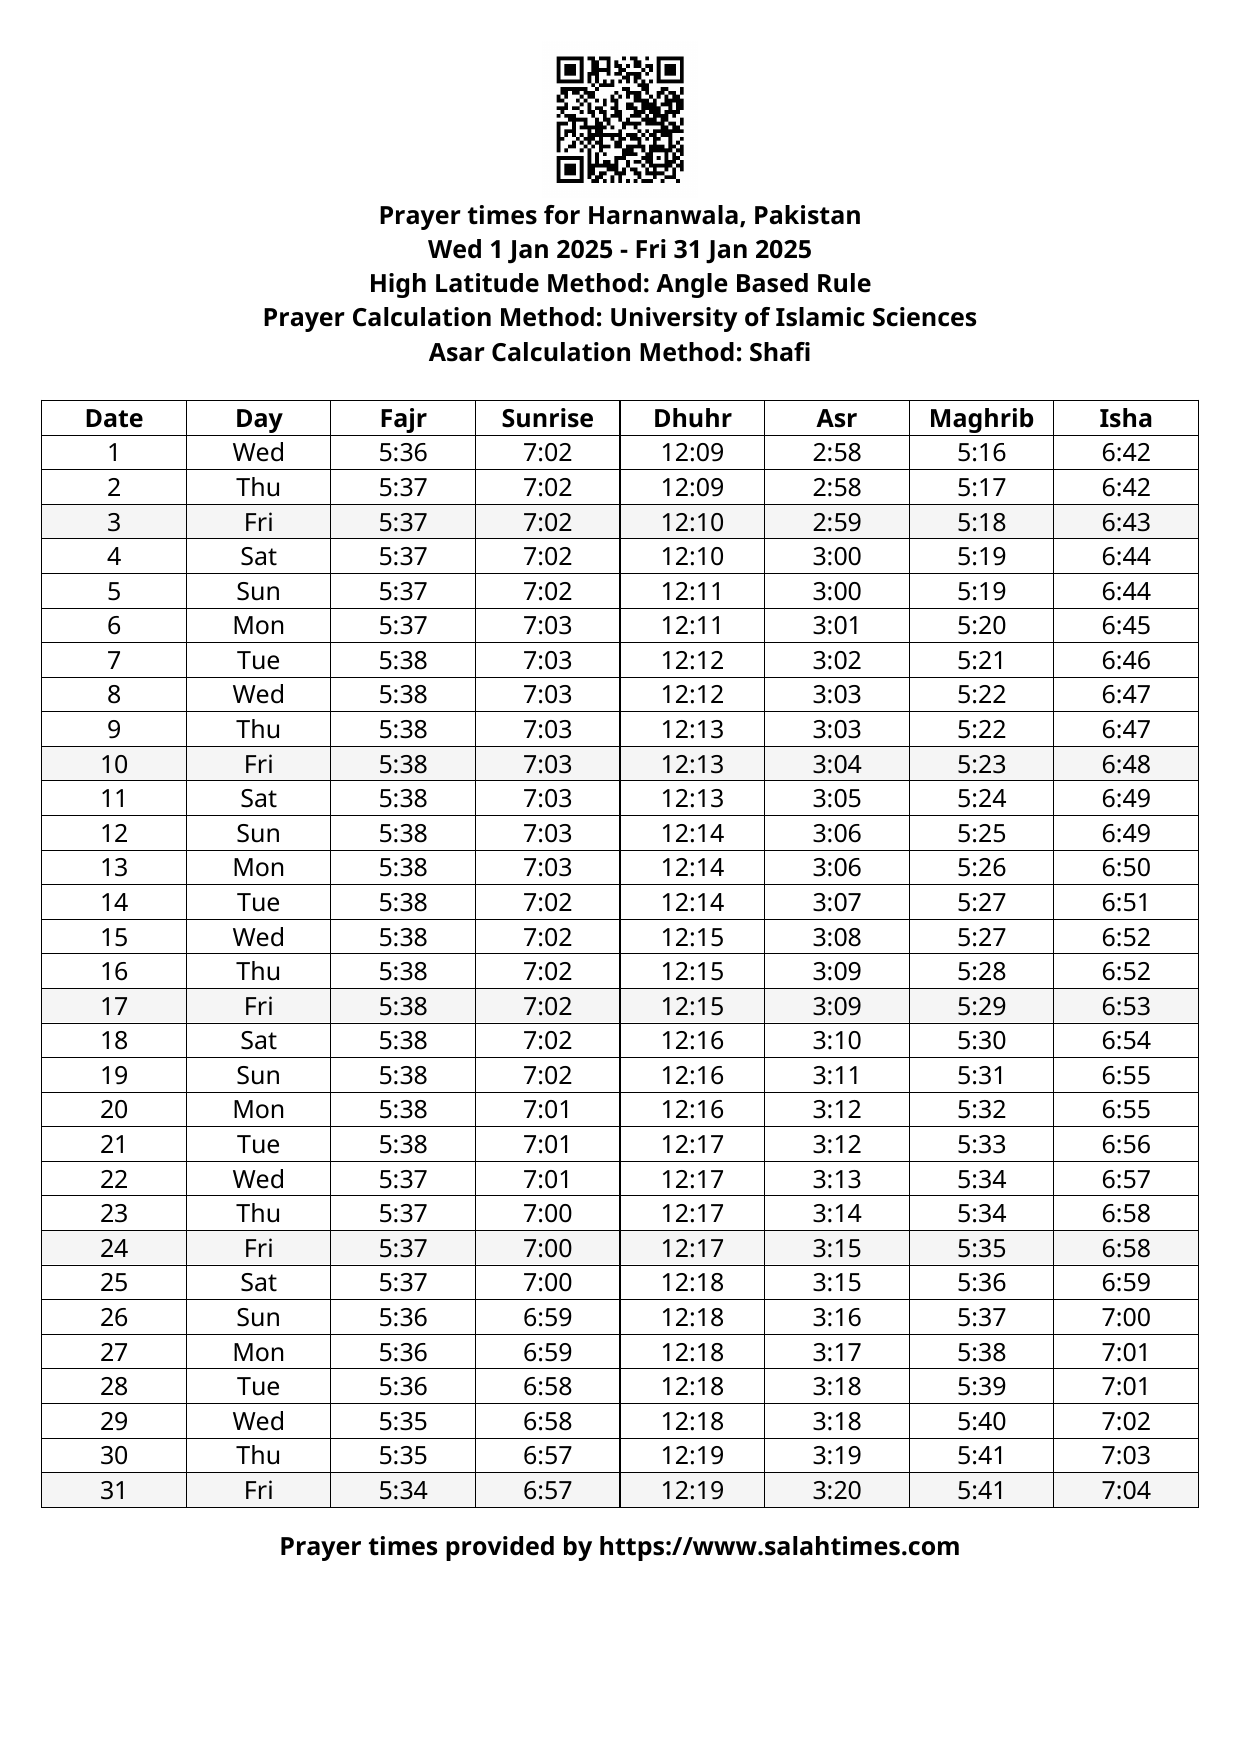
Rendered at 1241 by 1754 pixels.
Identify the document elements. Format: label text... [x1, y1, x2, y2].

table_cell Tue [187, 643, 330, 677]
table_cell 3:14 [765, 1196, 909, 1230]
table_cell 26 [42, 1300, 186, 1334]
table_cell 3:18 [765, 1404, 909, 1437]
table_cell 7:02 [476, 989, 619, 1022]
table_cell 6:50 [1054, 851, 1198, 884]
table_cell 7:02 [476, 885, 619, 919]
table_cell 3:09 [765, 954, 909, 988]
table_cell 5:32 [910, 1093, 1053, 1126]
table_cell 5:37 [331, 505, 475, 538]
table_cell 12:17 [621, 1231, 764, 1264]
table_cell 3:00 [765, 574, 909, 607]
table_cell 12:14 [621, 851, 764, 884]
table_cell 24 [42, 1231, 186, 1264]
table_cell Sun [187, 574, 330, 607]
table_cell 3:18 [765, 1369, 909, 1403]
table_cell 12:09 [621, 436, 764, 469]
table_cell 6:57 [476, 1439, 619, 1472]
table_cell 7:02 [476, 1024, 619, 1057]
table_cell 5:39 [910, 1369, 1053, 1403]
table_cell 5:35 [910, 1231, 1053, 1264]
table_cell 6:53 [1054, 989, 1198, 1022]
table_cell 5:35 [331, 1439, 475, 1472]
table_cell 3:13 [765, 1162, 909, 1195]
table_cell 7:02 [476, 1058, 619, 1092]
table_cell 15 [42, 920, 186, 953]
table_cell 23 [42, 1196, 186, 1230]
table_cell 5:36 [331, 1300, 475, 1334]
table_cell 7 [42, 643, 186, 677]
table_cell 5:37 [331, 1196, 475, 1230]
table_cell 12:17 [621, 1196, 764, 1230]
table_cell 7:02 [476, 436, 619, 469]
table_cell 5:34 [331, 1473, 475, 1507]
table_cell 5:33 [910, 1127, 1053, 1161]
table_cell Tue [187, 1127, 330, 1161]
table_cell 5:24 [910, 781, 1053, 815]
table_cell 6:58 [476, 1404, 619, 1437]
table_cell 12:13 [621, 712, 764, 746]
table_cell Sat [187, 781, 330, 815]
table_cell 12:17 [621, 1127, 764, 1161]
table_cell 3:12 [765, 1093, 909, 1126]
table_cell 6:49 [1054, 816, 1198, 849]
table_cell 5:38 [331, 816, 475, 849]
table_cell 12:15 [621, 989, 764, 1022]
table_header Asr [765, 401, 909, 434]
table_cell 3:12 [765, 1127, 909, 1161]
table_cell 8 [42, 678, 186, 711]
table_cell 12:09 [621, 470, 764, 504]
table_cell 12:16 [621, 1024, 764, 1057]
table_cell 5:34 [910, 1162, 1053, 1195]
table_cell 5:19 [910, 574, 1053, 607]
table_cell 6:49 [1054, 781, 1198, 815]
table_cell 5:26 [910, 851, 1053, 884]
table_cell Fri [187, 747, 330, 780]
table_cell 7:03 [476, 781, 619, 815]
table_cell 5:37 [331, 470, 475, 504]
table_cell 12:15 [621, 920, 764, 953]
table_cell 6:42 [1054, 436, 1198, 469]
table_cell 7:01 [476, 1162, 619, 1195]
table_cell 3:10 [765, 1024, 909, 1057]
table_cell 6:59 [1054, 1266, 1198, 1299]
table_cell 3:05 [765, 781, 909, 815]
table_cell 7:02 [476, 954, 619, 988]
table_cell 17 [42, 989, 186, 1022]
table_cell 5:38 [331, 1127, 475, 1161]
table_cell 12:18 [621, 1404, 764, 1437]
table_cell 7:03 [476, 851, 619, 884]
table_cell Tue [187, 1369, 330, 1403]
table_cell 7:01 [1054, 1369, 1198, 1403]
table_cell 6:59 [476, 1300, 619, 1334]
table_cell 7:01 [476, 1093, 619, 1126]
table_cell 12:11 [621, 609, 764, 642]
table_cell 16 [42, 954, 186, 988]
table_cell 6:43 [1054, 505, 1198, 538]
table_cell 7:01 [1054, 1335, 1198, 1368]
table_cell Mon [187, 609, 330, 642]
table_cell Mon [187, 1093, 330, 1126]
table_cell 5:38 [331, 954, 475, 988]
table_cell 5:19 [910, 539, 1053, 573]
table_cell 11 [42, 781, 186, 815]
table_cell 7:03 [476, 678, 619, 711]
table_cell 5:38 [331, 1093, 475, 1126]
table_cell 12:14 [621, 885, 764, 919]
table_cell 7:00 [476, 1196, 619, 1230]
table_cell 5:36 [910, 1266, 1053, 1299]
table_cell 3:06 [765, 851, 909, 884]
table_cell 6:58 [1054, 1231, 1198, 1264]
table_cell 5:18 [910, 505, 1053, 538]
table_cell 6:57 [1054, 1162, 1198, 1195]
table_cell Thu [187, 470, 330, 504]
table_cell Mon [187, 1335, 330, 1368]
table_cell 14 [42, 885, 186, 919]
table_cell 5:37 [331, 609, 475, 642]
table_cell 5:37 [331, 1231, 475, 1264]
table_cell 5:36 [331, 1335, 475, 1368]
table_cell 6:42 [1054, 470, 1198, 504]
table_cell 28 [42, 1369, 186, 1403]
table_cell Sun [187, 816, 330, 849]
table_cell 5:25 [910, 816, 1053, 849]
table_cell 12:15 [621, 954, 764, 988]
table_cell 3:08 [765, 920, 909, 953]
table_cell Sat [187, 1266, 330, 1299]
table_cell 7:03 [1054, 1439, 1198, 1472]
picture [542, 41, 699, 198]
table_cell 3:06 [765, 816, 909, 849]
table_cell 7:03 [476, 747, 619, 780]
table_cell 12:16 [621, 1058, 764, 1092]
table_cell 20 [42, 1093, 186, 1126]
table_cell 12:13 [621, 747, 764, 780]
table_cell 12:18 [621, 1369, 764, 1403]
table_cell 6:47 [1054, 712, 1198, 746]
table_cell Fri [187, 1231, 330, 1264]
table_cell 1 [42, 436, 186, 469]
table_cell 5:41 [910, 1473, 1053, 1507]
table_cell 7:03 [476, 816, 619, 849]
table_cell Thu [187, 1439, 330, 1472]
table_header Date [42, 401, 186, 434]
table_cell 3:09 [765, 989, 909, 1022]
table_cell Wed [187, 1404, 330, 1437]
table_header Maghrib [910, 401, 1053, 434]
table_cell Fri [187, 1473, 330, 1507]
table_cell 5:37 [331, 1162, 475, 1195]
table_cell 7:01 [476, 1127, 619, 1161]
table_header Isha [1054, 401, 1198, 434]
table_cell Sat [187, 539, 330, 573]
table_cell 7:02 [1054, 1404, 1198, 1437]
table_cell 2 [42, 470, 186, 504]
table_cell 7:03 [476, 609, 619, 642]
table_cell Wed [187, 436, 330, 469]
table_cell 12:19 [621, 1473, 764, 1507]
table_cell 5:37 [331, 1266, 475, 1299]
table_cell 12:18 [621, 1335, 764, 1368]
table_cell 2:59 [765, 505, 909, 538]
table_cell 6:55 [1054, 1058, 1198, 1092]
table_cell 12:11 [621, 574, 764, 607]
table_cell 12:17 [621, 1162, 764, 1195]
table_cell 6:54 [1054, 1024, 1198, 1057]
table_cell 3:04 [765, 747, 909, 780]
table_cell 25 [42, 1266, 186, 1299]
table_cell 12:12 [621, 678, 764, 711]
table_cell 10 [42, 747, 186, 780]
table_cell 6:52 [1054, 954, 1198, 988]
table_cell Wed [187, 678, 330, 711]
table_cell 6:57 [476, 1473, 619, 1507]
table_cell 5:38 [331, 851, 475, 884]
table_cell 3:03 [765, 678, 909, 711]
table_cell 5:21 [910, 643, 1053, 677]
table_cell 5:31 [910, 1058, 1053, 1092]
table_cell 22 [42, 1162, 186, 1195]
table_cell 5:27 [910, 920, 1053, 953]
table_cell 5:38 [331, 989, 475, 1022]
table_cell 5:38 [910, 1335, 1053, 1368]
table_cell 7:02 [476, 574, 619, 607]
table_cell 7:03 [476, 712, 619, 746]
table_cell 5 [42, 574, 186, 607]
table_cell 12:13 [621, 781, 764, 815]
table_cell Thu [187, 1196, 330, 1230]
table_cell 5:37 [910, 1300, 1053, 1334]
table_cell Sat [187, 1024, 330, 1057]
text Asar Calculation Method: Shafi [42, 334, 1198, 368]
text Prayer times for Harnanwala, Pakistan [42, 198, 1198, 232]
table_cell Fri [187, 505, 330, 538]
text Prayer Calculation Method: University of Islamic Sciences [42, 300, 1198, 334]
table_cell 6:51 [1054, 885, 1198, 919]
table_cell 5:38 [331, 678, 475, 711]
table_cell 7:02 [476, 470, 619, 504]
table_cell 12:14 [621, 816, 764, 849]
table_cell 5:28 [910, 954, 1053, 988]
table_cell 27 [42, 1335, 186, 1368]
table_cell 5:22 [910, 678, 1053, 711]
table_cell 3:07 [765, 885, 909, 919]
table_cell 5:38 [331, 747, 475, 780]
table_cell 12:18 [621, 1266, 764, 1299]
table_cell 3:11 [765, 1058, 909, 1092]
table_cell 6:45 [1054, 609, 1198, 642]
table_cell 3:15 [765, 1266, 909, 1299]
table_cell 7:04 [1054, 1473, 1198, 1507]
table_cell 7:00 [476, 1266, 619, 1299]
table_cell 5:22 [910, 712, 1053, 746]
table_cell 6:58 [1054, 1196, 1198, 1230]
table_cell 6:58 [476, 1369, 619, 1403]
table_cell Thu [187, 954, 330, 988]
table_cell 5:38 [331, 1024, 475, 1057]
table_cell 7:02 [476, 505, 619, 538]
table_cell 6:56 [1054, 1127, 1198, 1161]
table_cell 9 [42, 712, 186, 746]
table_cell 5:40 [910, 1404, 1053, 1437]
table_cell 6:48 [1054, 747, 1198, 780]
table_cell 5:38 [331, 712, 475, 746]
table_header Sunrise [476, 401, 619, 434]
table_cell 29 [42, 1404, 186, 1437]
table_cell 6:44 [1054, 574, 1198, 607]
table_cell 21 [42, 1127, 186, 1161]
table_cell 5:37 [331, 539, 475, 573]
table_cell 12:10 [621, 505, 764, 538]
table_cell 5:38 [331, 1058, 475, 1092]
table_header Fajr [331, 401, 475, 434]
table_cell 12:16 [621, 1093, 764, 1126]
table_cell 5:34 [910, 1196, 1053, 1230]
table_cell 3:20 [765, 1473, 909, 1507]
table_cell 3:15 [765, 1231, 909, 1264]
table_cell Mon [187, 851, 330, 884]
table_cell 5:38 [331, 920, 475, 953]
table_cell 3:19 [765, 1439, 909, 1472]
table_cell Fri [187, 989, 330, 1022]
table_cell 5:30 [910, 1024, 1053, 1057]
table_cell Thu [187, 712, 330, 746]
table_cell 5:41 [910, 1439, 1053, 1472]
table_cell 6:44 [1054, 539, 1198, 573]
table_cell 3:03 [765, 712, 909, 746]
table_cell 5:36 [331, 1369, 475, 1403]
table_cell 5:37 [331, 574, 475, 607]
table_cell 13 [42, 851, 186, 884]
table_cell 6:47 [1054, 678, 1198, 711]
table_cell 12 [42, 816, 186, 849]
table_cell 3 [42, 505, 186, 538]
table_cell Sun [187, 1058, 330, 1092]
table_cell 2:58 [765, 436, 909, 469]
table_cell 3:17 [765, 1335, 909, 1368]
table_cell 7:00 [1054, 1300, 1198, 1334]
table_cell 31 [42, 1473, 186, 1507]
table_header Day [187, 401, 330, 434]
table_cell 5:35 [331, 1404, 475, 1437]
table_cell 3:02 [765, 643, 909, 677]
table_cell 7:03 [476, 643, 619, 677]
table_cell 5:38 [331, 781, 475, 815]
table_cell Wed [187, 1162, 330, 1195]
table_cell 3:01 [765, 609, 909, 642]
table_cell 3:16 [765, 1300, 909, 1334]
table_cell 6:59 [476, 1335, 619, 1368]
table_cell 7:00 [476, 1231, 619, 1264]
table_cell Tue [187, 885, 330, 919]
text Prayer times provided by https://www.salahtimes.com [42, 1528, 1198, 1563]
table_cell 19 [42, 1058, 186, 1092]
table_cell 7:02 [476, 539, 619, 573]
table_cell 2:58 [765, 470, 909, 504]
table_cell 5:27 [910, 885, 1053, 919]
table_cell Sun [187, 1300, 330, 1334]
table_cell 6 [42, 609, 186, 642]
table_cell 3:00 [765, 539, 909, 573]
table_cell 5:16 [910, 436, 1053, 469]
table_cell 6:55 [1054, 1093, 1198, 1126]
table_cell 5:29 [910, 989, 1053, 1022]
table_cell 12:12 [621, 643, 764, 677]
table_cell 30 [42, 1439, 186, 1472]
text Wed 1 Jan 2025 - Fri 31 Jan 2025 [42, 232, 1198, 266]
table_cell 5:17 [910, 470, 1053, 504]
table_cell 12:19 [621, 1439, 764, 1472]
table_cell 5:23 [910, 747, 1053, 780]
table_cell 12:10 [621, 539, 764, 573]
table_cell 7:02 [476, 920, 619, 953]
table_cell 5:38 [331, 643, 475, 677]
table_cell 18 [42, 1024, 186, 1057]
table_cell 4 [42, 539, 186, 573]
table_cell Wed [187, 920, 330, 953]
table_cell 12:18 [621, 1300, 764, 1334]
table_cell 5:36 [331, 436, 475, 469]
table_cell 6:46 [1054, 643, 1198, 677]
table_cell 6:52 [1054, 920, 1198, 953]
text High Latitude Method: Angle Based Rule [42, 266, 1198, 300]
table_header Dhuhr [621, 401, 764, 434]
table_cell 5:38 [331, 885, 475, 919]
table_cell 5:20 [910, 609, 1053, 642]
